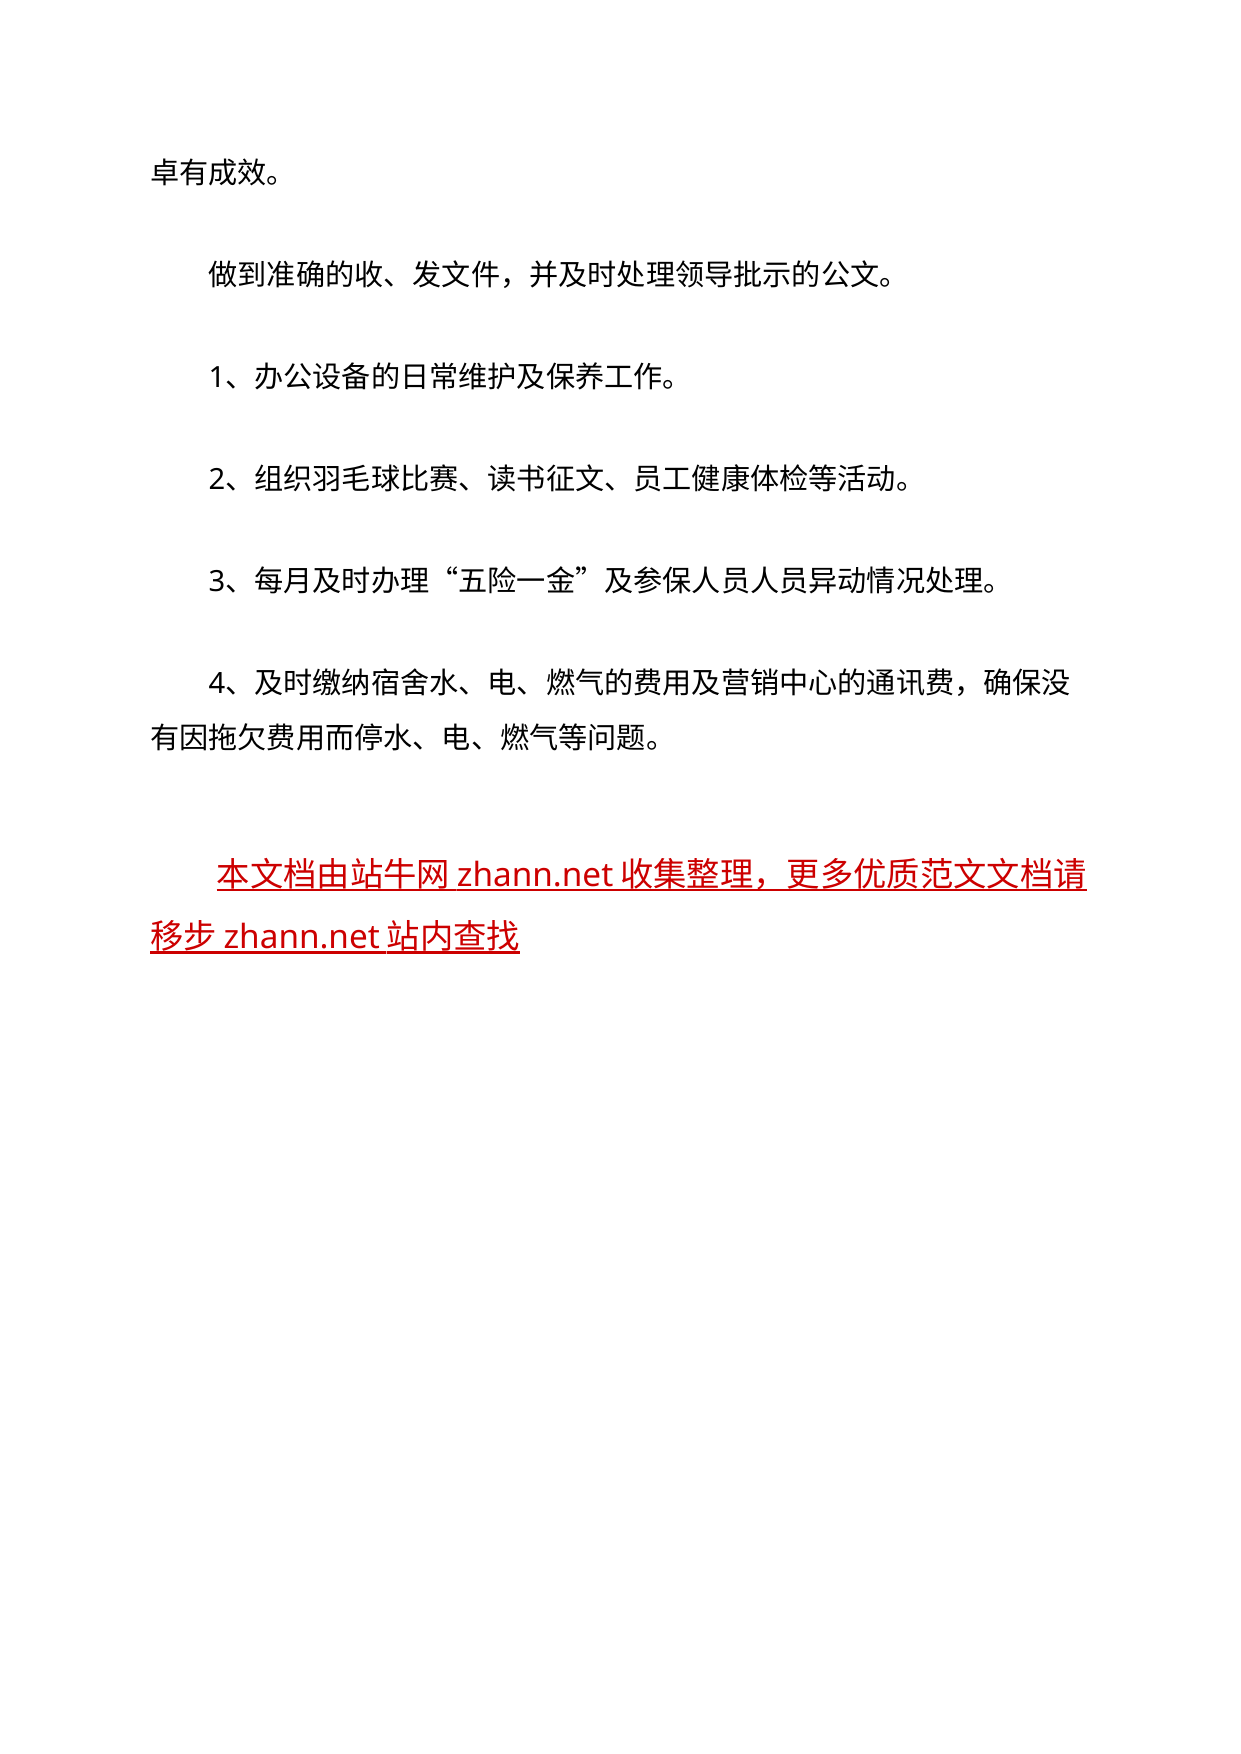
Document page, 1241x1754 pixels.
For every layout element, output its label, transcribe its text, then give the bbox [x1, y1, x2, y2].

text 3、每月及时办理“五险一金”及参保人员人员异动情况处理。 [150, 557, 1090, 600]
text 做到准确的收、发文件，并及时处理领导批示的公文。 [150, 252, 1090, 294]
text 1、办公设备的日常维护及保养工作。 [150, 353, 1090, 396]
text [150, 150, 1090, 192]
text 4、及时缴纳宿舍水、电、燃气的费用及营销中心的通讯费，确保没有因拖欠费用而停水、电、燃气等问题。 [150, 659, 1090, 757]
text 本文档由站牛网zhann.net收集整理，更多优质范文文档请移步zhann.net站内查找 [150, 847, 1090, 959]
text 2、组织羽毛球比赛、读书征文、员工健康体检等活动。 [150, 456, 1090, 498]
